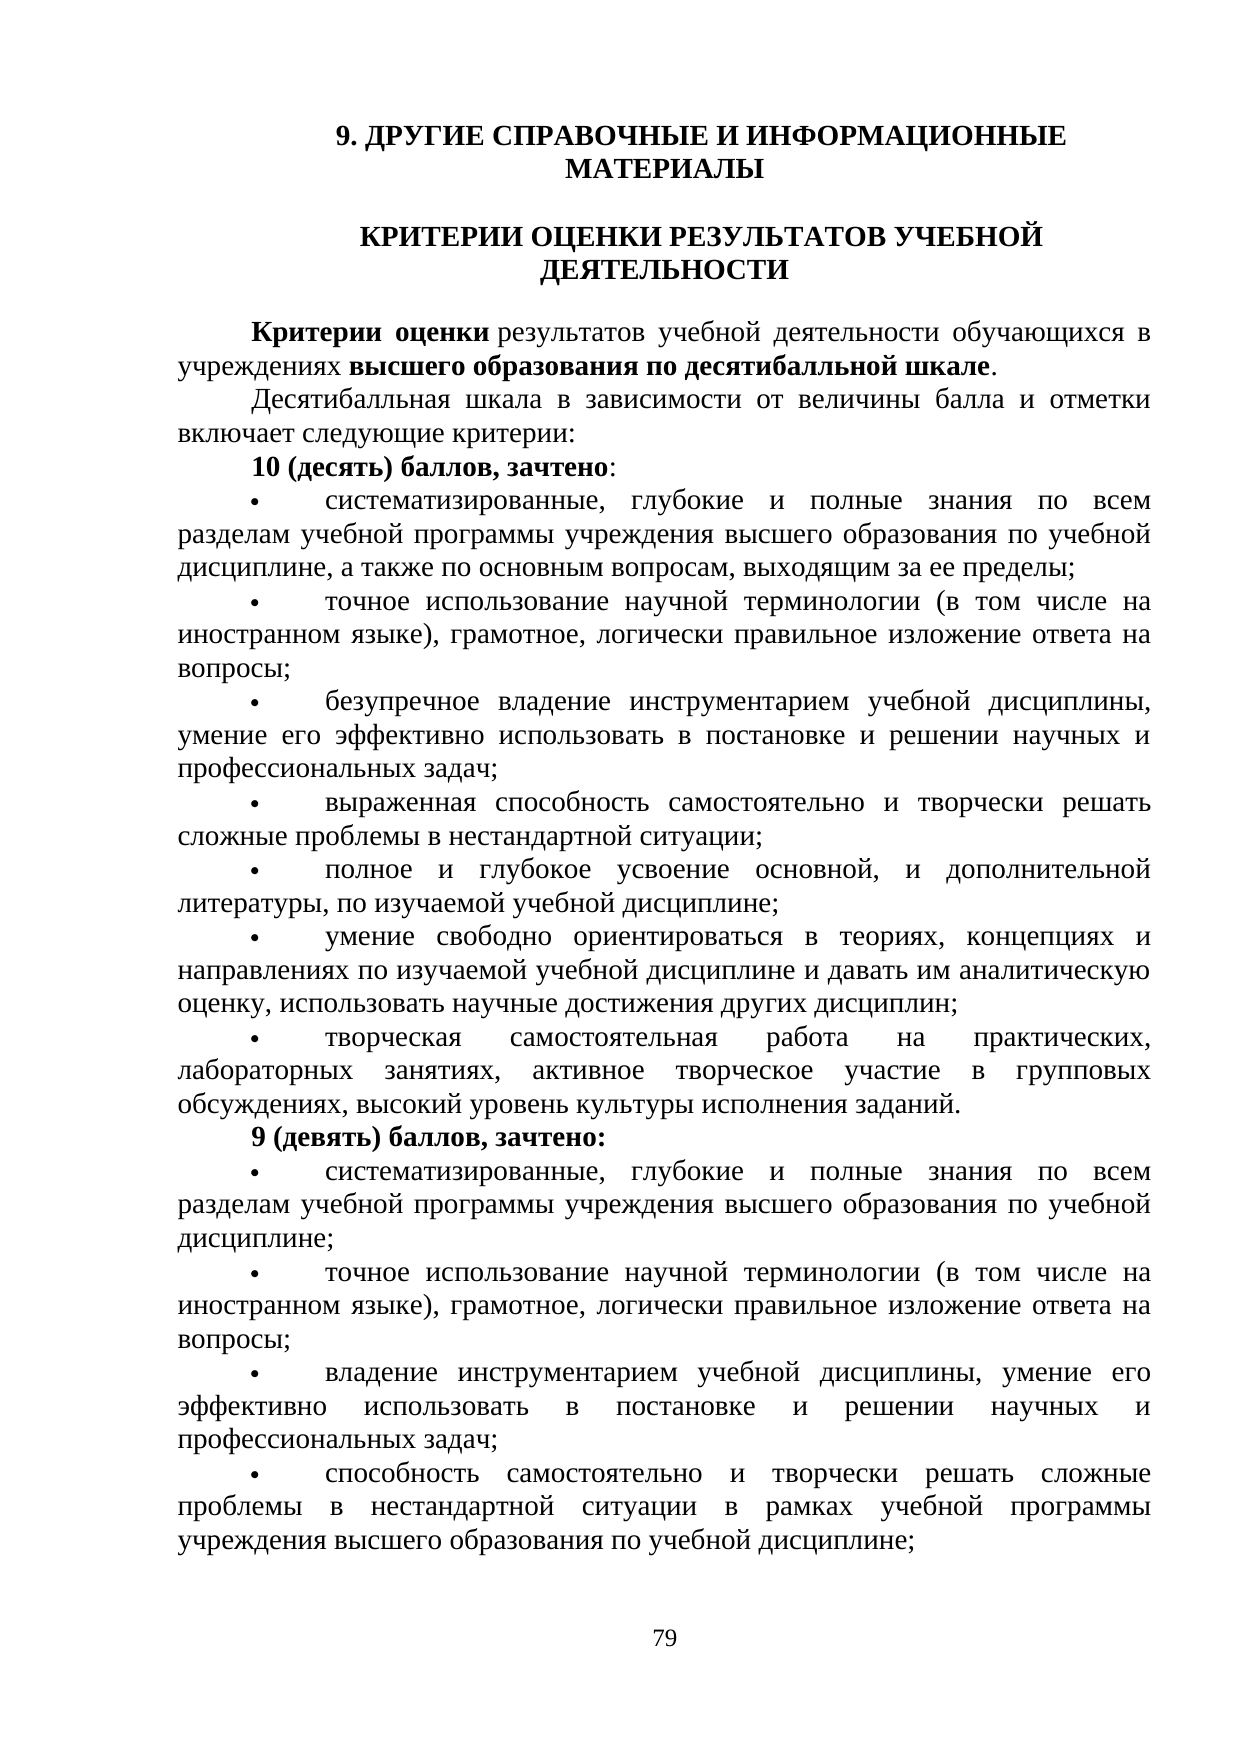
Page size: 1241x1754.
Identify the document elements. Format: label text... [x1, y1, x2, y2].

list точное использование научной терминологии (в том числе на иностранном языке), грамотное, логически правильное изложение ответа на вопросы; [177, 583, 1152, 683]
list систематизированные, глубокие и полные знания по всем разделам учебной программы учреждения высшего образования по учебной дисциплине; [177, 1153, 1152, 1254]
text 9. ДРУГИЕ СПРАВОЧНЫЕ И ИНФОРМАЦИОННЫЕ МАТЕРИАЛЫ [177, 118, 1152, 185]
list точное использование научной терминологии (в том числе на иностранном языке), грамотное, логически правильное изложение ответа на вопросы; [177, 1254, 1152, 1354]
text Десятибалльная шкала в зависимости от величины балла и отметки включает следующие критерии: [177, 382, 1152, 449]
text 10 (десять) баллов, зачтено: [177, 449, 1152, 482]
text Критерии оценки результатов учебной деятельности обучающихся в учреждениях высшего образования по десятибалльной шкале. [177, 314, 1152, 382]
list выраженная способность самостоятельно и творчески решать сложные проблемы в нестандартной ситуации; [177, 784, 1152, 851]
list владение инструментарием учебной дисциплины, умение его эффективно использовать в постановке и решении научных и профессиональных задач; [177, 1354, 1152, 1455]
list умение свободно ориентироваться в теориях, концепциях и направлениях по изучаемой учебной дисциплине и давать им аналитическую оценку, использовать научные достижения других дисциплин; [177, 918, 1152, 1019]
list творческая самостоятельная работа на практических, лабораторных занятиях, активное творческое участие в групповых обсуждениях, высокий уровень культуры исполнения заданий. [177, 1019, 1152, 1119]
text КРИТЕРИИ ОЦЕНКИ РЕЗУЛЬТАТОВ УЧЕБНОЙ ДЕЯТЕЛЬНОСТИ [177, 219, 1152, 286]
list безупречное владение инструментарием учебной дисциплины, умение его эффективно использовать в постановке и решении научных и профессиональных задач; [177, 683, 1152, 784]
list способность самостоятельно и творчески решать сложные проблемы в нестандартной ситуации в рамках учебной программы учреждения высшего образования по учебной дисциплине; [177, 1455, 1152, 1556]
list полное и глубокое усвоение основной, и дополнительной литературы, по изучаемой учебной дисциплине; [177, 851, 1152, 918]
text 9 (девять) баллов, зачтено: [177, 1119, 1152, 1153]
list систематизированные, глубокие и полные знания по всем разделам учебной программы учреждения высшего образования по учебной дисциплине, а также по основным вопросам, выходящим за ее пределы; [177, 482, 1152, 583]
